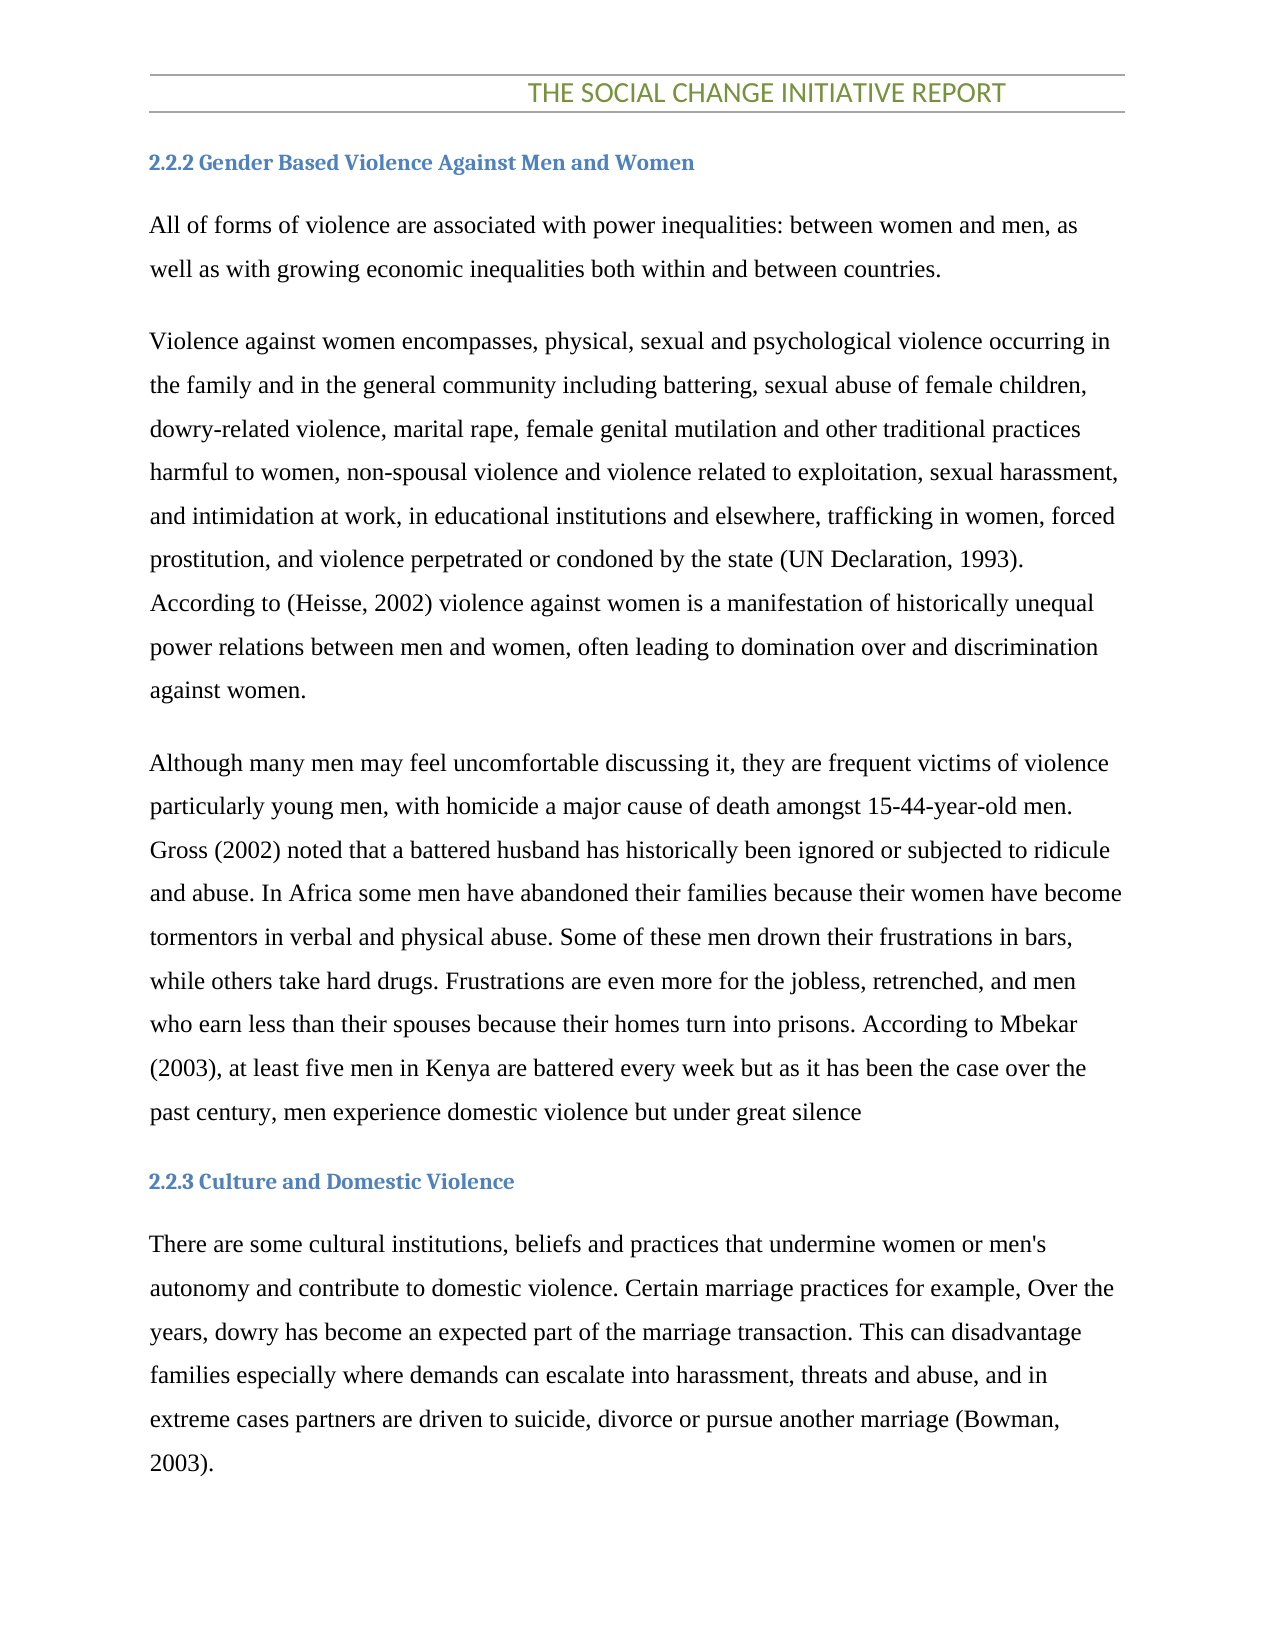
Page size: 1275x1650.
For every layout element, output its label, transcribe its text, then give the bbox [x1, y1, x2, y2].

text There are some cultural institutions, beliefs and practices that undermine women or men's autonomy and contribute to domestic violence. Certain marriage practices for example, Over the years, dowry has become an expected part of the marriage transaction. This can disadvantage families especially where demands can escalate into harassment, threats and abuse, and in extreme cases partners are driven to suicide, divorce or pursue another marriage (Bowman, 2003). [148, 1229, 1125, 1476]
text Although many men may feel uncomfortable discussing it, they are frequent victims of violence particularly young men, with homicide a major cause of death amongst 15-44-year-old men. Gross (2002) noted that a battered husband has historically been ignored or subjected to ridicule and abuse. In Africa some men have abandoned their families because their women have become tormentors in verbal and physical abuse. Some of these men drown their frustrations in bars, while others take hard drugs. Frustrations are even more for the jobless, retrenched, and men who earn less than their spouses because their homes turn into prisons. According to Mbekar (2003), at least five men in Kenya are battered every week but as it has been the case over the past century, men experience domestic violence but under great silence [148, 748, 1125, 1126]
subtitle 2.2.2 Gender Based Violence Against Men and Women [148, 150, 1127, 176]
subtitle 2.2.3 Culture and Domestic Violence [148, 1169, 1127, 1195]
text Violence against women encompasses, physical, sexual and psychological violence occurring in the family and in the general community including battering, sexual abuse of female children, dowry-related violence, marital rape, female genital mutilation and other traditional practices harmful to women, non-spousal violence and violence related to exploitation, sexual harassment, and intimidation at work, in educational institutions and elsewhere, trafficking in women, forced prostitution, and violence perpetrated or condoned by the state (UN Declaration, 1993). According to (Heisse, 2002) violence against women is a manifestation of historically unequal power relations between men and women, often leading to domination over and discrimination against women. [148, 326, 1125, 704]
text All of forms of violence are associated with power inequalities: between women and men, as well as with growing economic inequalities both within and between countries. [148, 211, 1125, 283]
